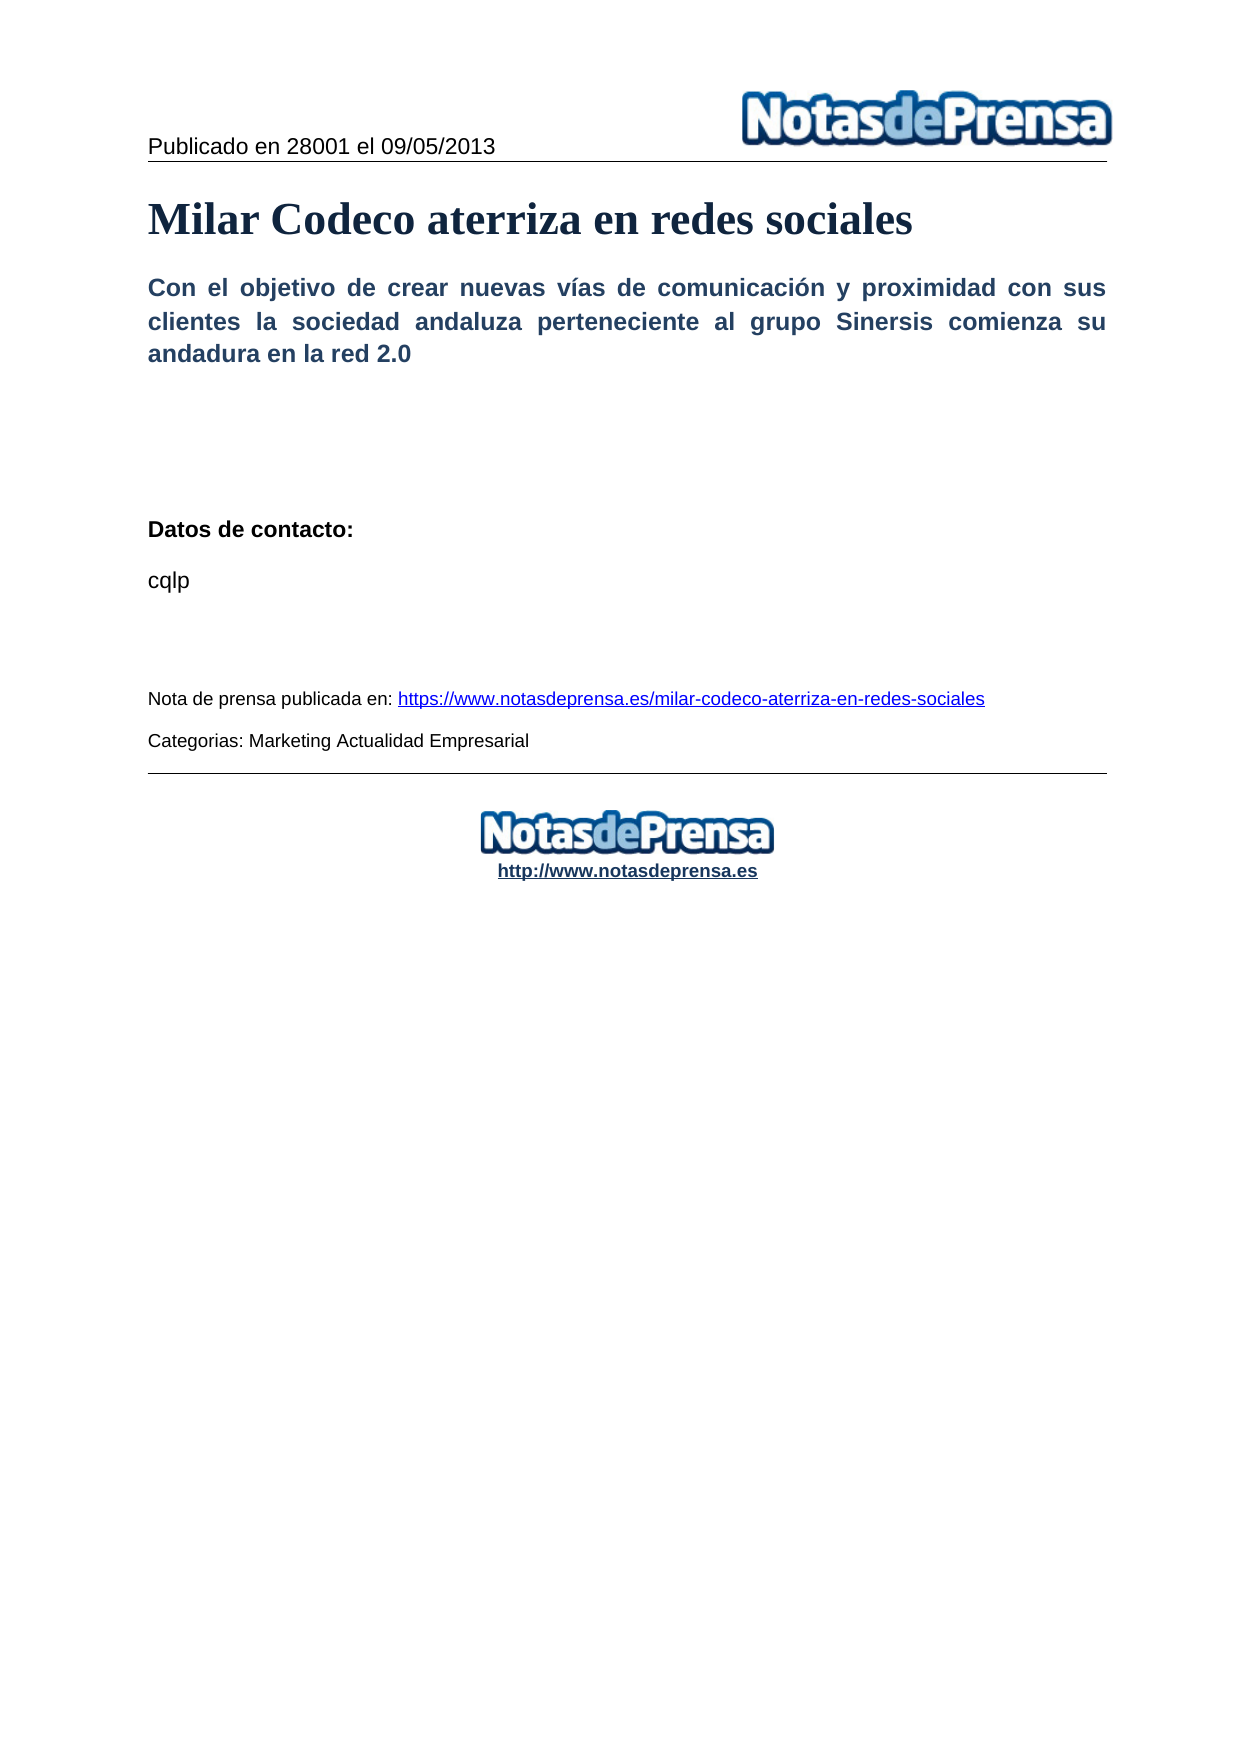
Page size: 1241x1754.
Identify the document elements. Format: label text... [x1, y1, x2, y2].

text Publicado en 28001 el 09/05/2013 [148, 133, 1107, 161]
subtitle Con el objetivo de crear nuevas vías de comunicación y proximidad con sus clientes la sociedad andaluza perteneciente al grupo Sinersis comienza su andadura en la red 2.0 [148, 273, 1107, 368]
text Nota de prensa publicada en: https://www.notasdeprensa.es/milar-codeco-aterriza-en-redes-sociales [148, 688, 1107, 709]
text Categorias: Marketing Actualidad Empresarial [148, 730, 1107, 752]
subtitle Milar Codeco aterriza en redes sociales [148, 192, 1107, 244]
text cqlp [148, 567, 1063, 593]
text http://www.notasdeprensa.es [148, 859, 1107, 881]
picture [480, 810, 775, 856]
text Datos de contacto: [148, 516, 1107, 542]
picture [742, 90, 1113, 148]
